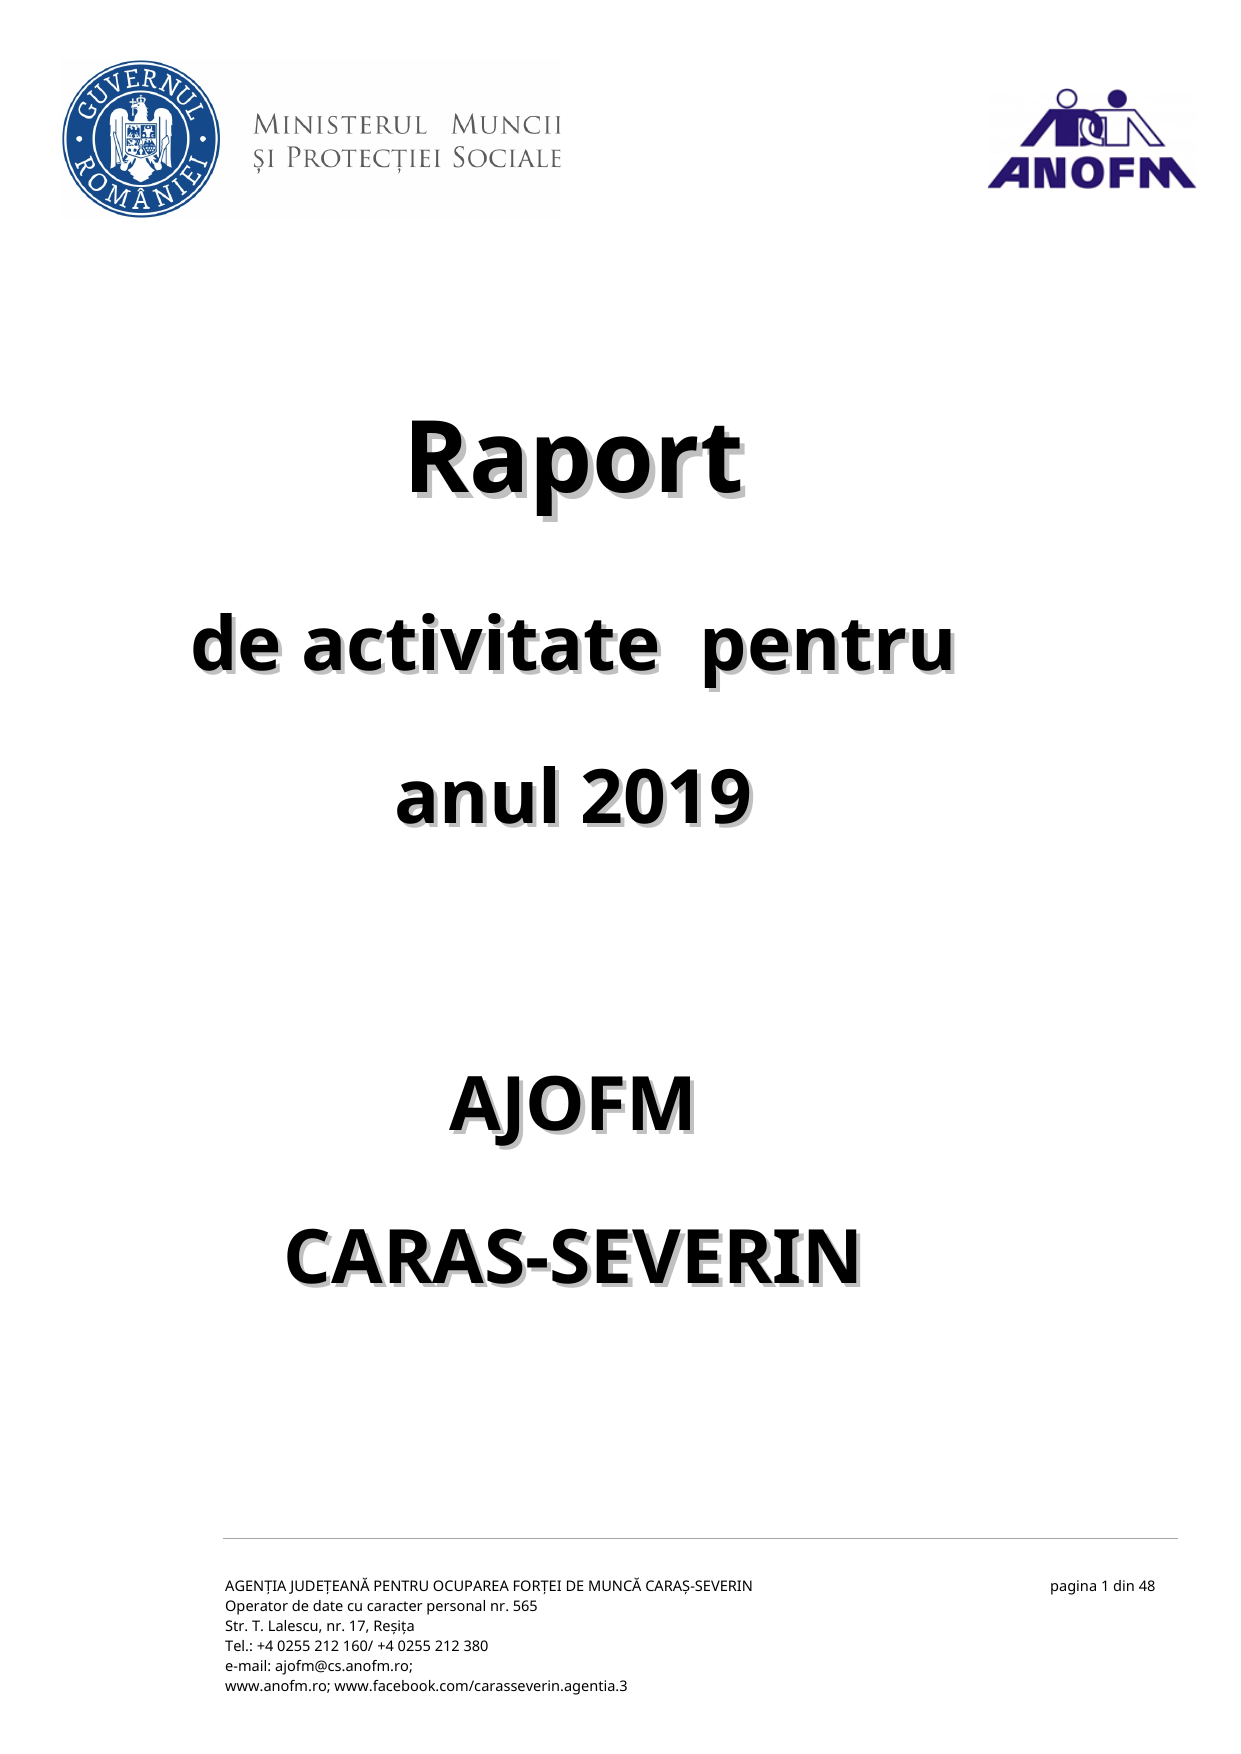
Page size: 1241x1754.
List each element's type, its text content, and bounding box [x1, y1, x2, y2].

text AJOFM [0, 1050, 1165, 1152]
picture [60, 58, 561, 219]
text CARAS-SEVERIN [0, 1203, 1165, 1305]
text anul 2019 [0, 743, 1165, 846]
text de activitate pentru [0, 590, 1165, 692]
picture [987, 88, 1197, 189]
text Raport [0, 386, 1165, 522]
